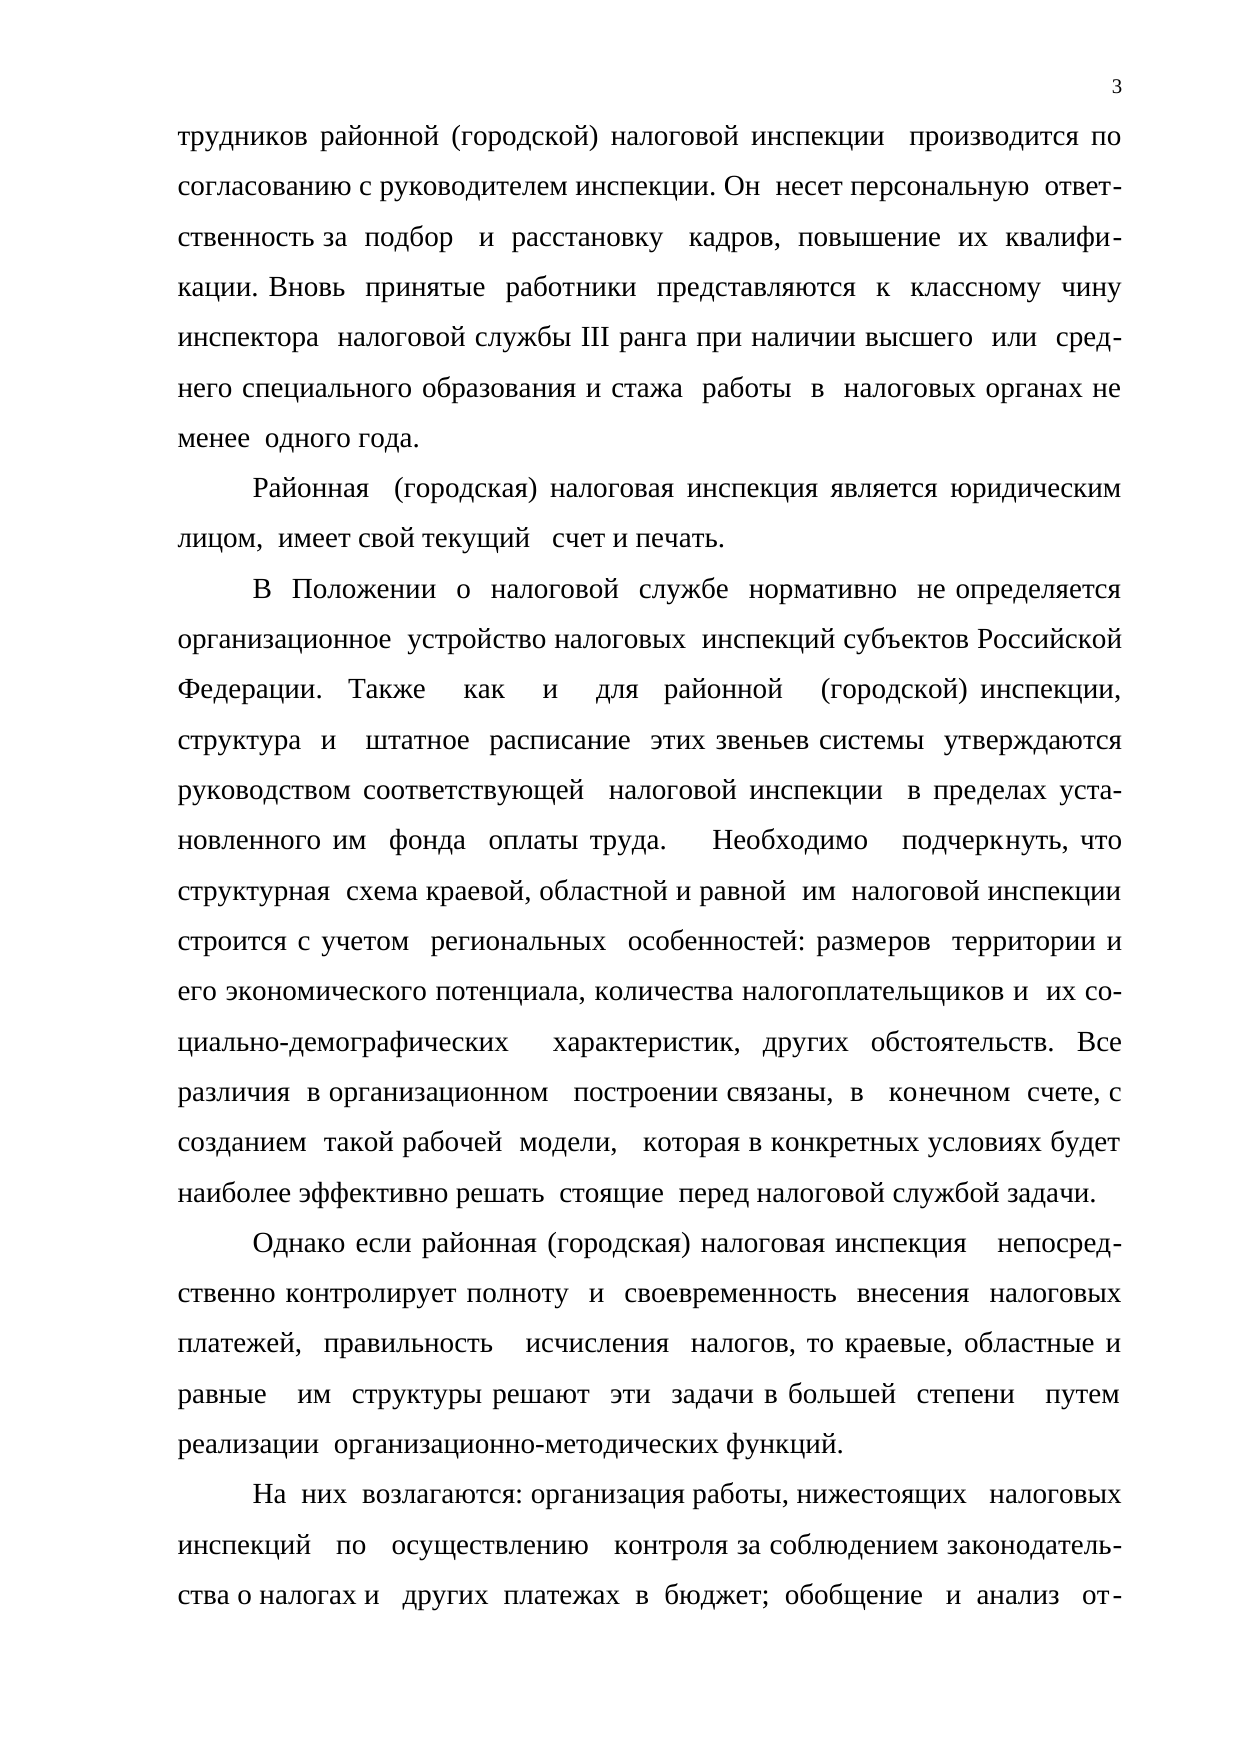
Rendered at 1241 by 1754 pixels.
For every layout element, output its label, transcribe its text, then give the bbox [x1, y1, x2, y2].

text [177, 1477, 1122, 1611]
text В Положении о налоговой службе нормативно не определяется организационное устройство налоговых инспекций субъектов Российской Федерации. Также как и для районной (городской) инспекции, структура и штатное расписание этих звеньев системы утверждаются руководством соответствующей налоговой инспекции в пределах установленного им фонда оплаты труда. Необходимо подчеркнуть, что структурная схема краевой, областной и равной им налоговой инспекции строится с учетом региональных особенностей: размеров территории и его экономического потенциала, количества налогоплательщиков и их социально-демографических характеристик, других обстоятельств. Все различия в организационном построении связаны, в конечном счете, с созданием такой рабочей модели, которая в конкретных условиях будет наиболее эффективно решать стоящие перед налоговой службой задачи. [177, 571, 1122, 1208]
text Однако если районная (городская) налоговая инспекция непосредственно контролирует полноту и своевременность внесения налоговых платежей, правильность исчисления налогов, то краевые, областные и равные им структуры решают эти задачи в большей степени путем реализации организационно-методических функций. [177, 1225, 1122, 1460]
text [177, 118, 1122, 453]
text Районная (городская) налоговая инспекция является юридическим лицом, имеет свой текущий счет и печать. [177, 470, 1122, 554]
